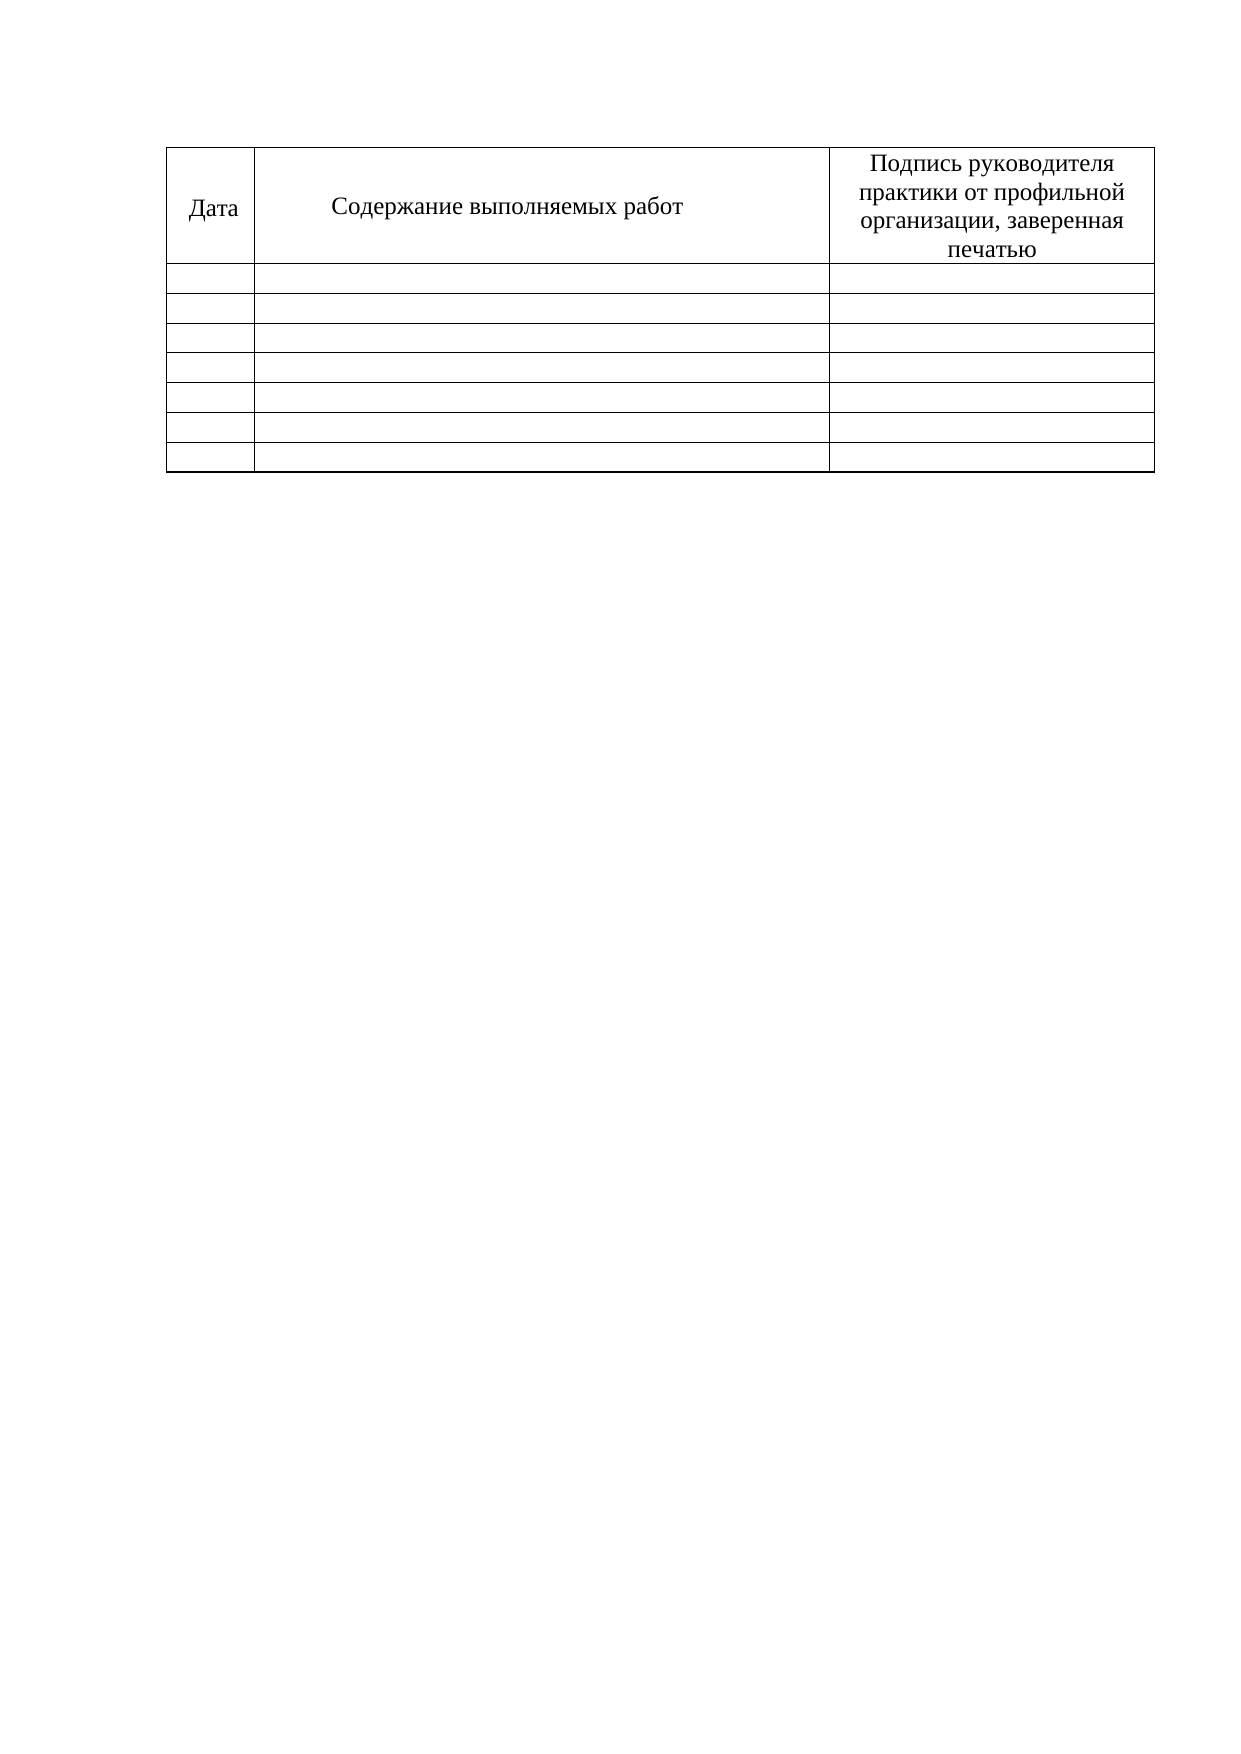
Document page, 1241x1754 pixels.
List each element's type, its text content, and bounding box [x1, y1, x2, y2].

table_cell [167, 294, 254, 322]
table_cell [830, 383, 1154, 412]
table_cell [167, 324, 254, 352]
table_cell [830, 353, 1154, 382]
table_cell [255, 294, 829, 322]
table_cell [830, 443, 1154, 471]
table_cell [167, 413, 254, 442]
table_cell [255, 413, 829, 442]
table_cell [167, 383, 254, 412]
table_cell [830, 324, 1154, 352]
table_cell [830, 294, 1154, 322]
table_cell [830, 264, 1154, 293]
table_cell [255, 443, 829, 471]
table_header Содержание выполняемых работ [255, 148, 829, 263]
table_cell [255, 264, 829, 293]
table_cell [830, 413, 1154, 442]
table_cell [255, 353, 829, 382]
table_cell [167, 353, 254, 382]
table_cell [167, 264, 254, 293]
table_cell [255, 383, 829, 412]
table_header Подпись руководителя практики от профильной организации, заверенная печатью [830, 148, 1154, 263]
table_cell [255, 324, 829, 352]
table_cell [167, 443, 254, 471]
table_header Дата [167, 148, 254, 263]
